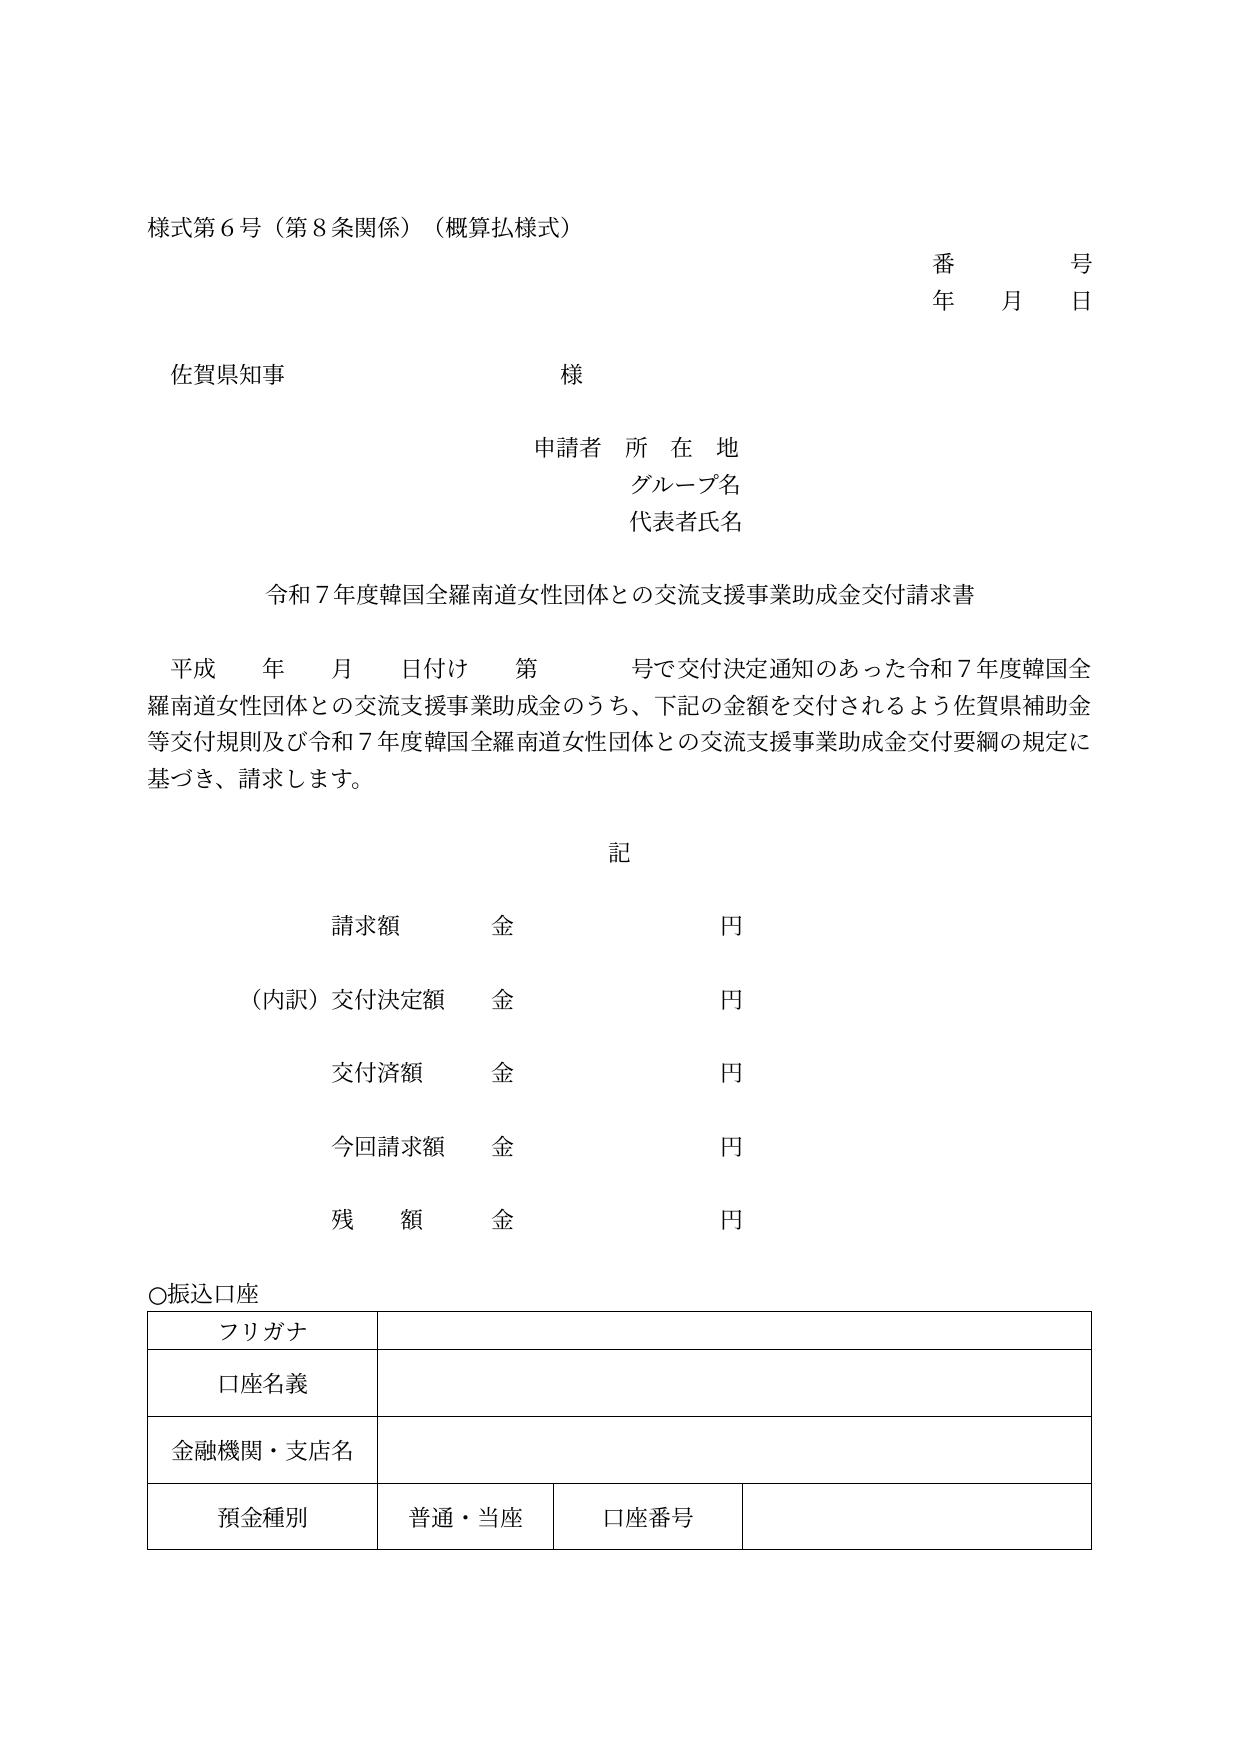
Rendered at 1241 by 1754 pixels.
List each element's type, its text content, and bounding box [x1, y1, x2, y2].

table_cell [378, 1350, 1091, 1416]
table_cell 預金種別 [148, 1484, 377, 1549]
text グループ名 [148, 465, 1092, 502]
text 交付済額 金 円 [148, 1053, 1092, 1090]
table_cell 普通・当座 [378, 1484, 553, 1549]
text ○振込口座 [148, 1274, 1092, 1311]
text 平成 年 月 日付け 第 号で交付決定通知のあった令和７年度韓国全羅南道女性団体との交流支援事業助成金のうち、下記の金額を交付されるよう佐賀県補助金等交付規則及び令和７年度韓国全羅南道女性団体との交流支援事業助成金交付要綱の規定に基づき、請求します。 [148, 649, 1092, 796]
text 様式第６号（第８条関係）（概算払様式） [148, 208, 1092, 244]
table_header フリガナ [148, 1312, 377, 1349]
table_cell 口座番号 [554, 1484, 742, 1549]
text 記 [148, 833, 1092, 870]
text 佐賀県知事 様 [148, 355, 1092, 392]
table_cell 口座名義 [148, 1350, 377, 1416]
table_cell 金融機関・支店名 [148, 1417, 377, 1482]
table_cell [743, 1484, 1091, 1549]
text 残 額 金 円 [148, 1201, 1092, 1237]
text 今回請求額 金 円 [148, 1127, 1092, 1164]
text 申請者 所 在 地 [148, 428, 1092, 465]
text 令和７年度韓国全羅南道女性団体との交流支援事業助成金交付請求書 [148, 576, 1092, 612]
table_cell [378, 1417, 1091, 1482]
text 代表者氏名 [148, 502, 1092, 539]
text 番 号 [148, 244, 1092, 281]
text 請求額 金 円 [148, 906, 1092, 943]
table_header [378, 1312, 1091, 1349]
text （内訳）交付決定額 金 円 [148, 980, 1092, 1017]
text 年 月 日 [148, 281, 1092, 318]
